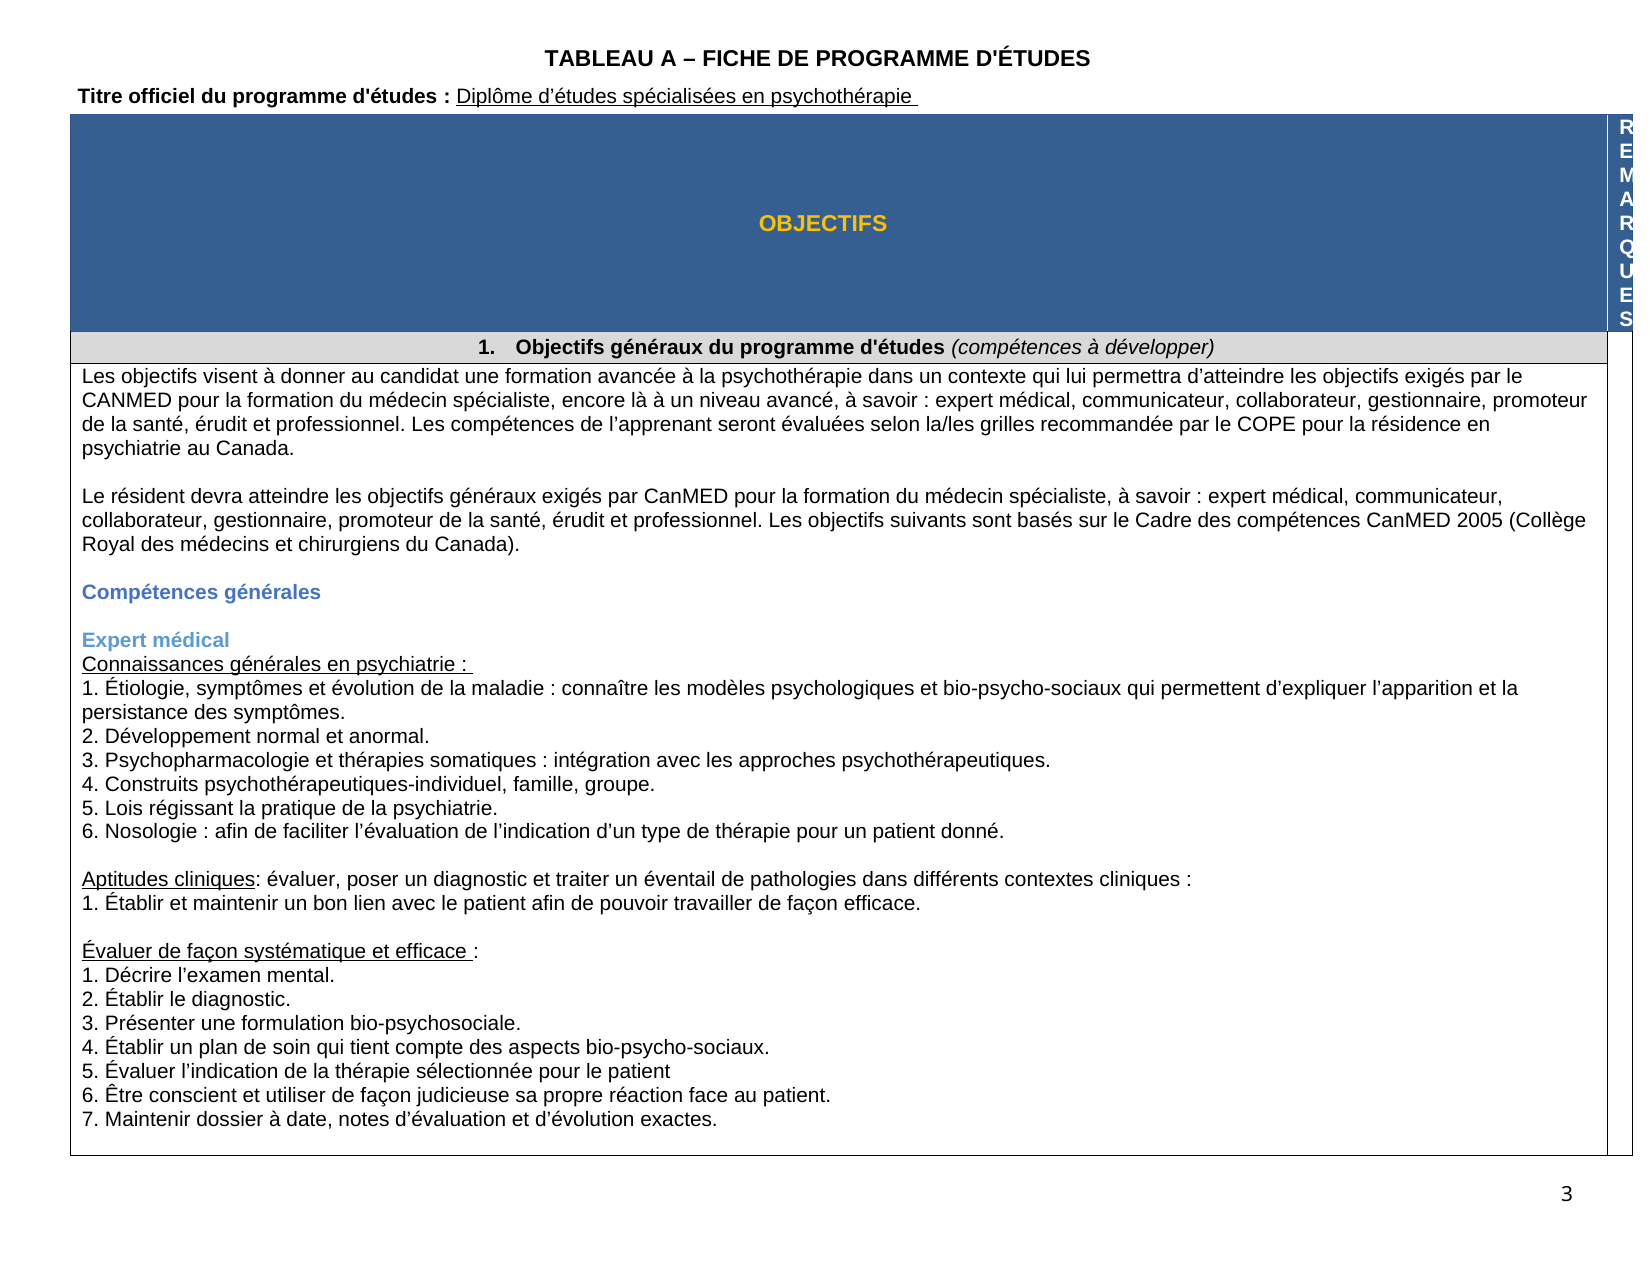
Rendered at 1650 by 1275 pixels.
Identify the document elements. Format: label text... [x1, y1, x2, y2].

text Titre officiel du programme d'études : Diplôme d’études spécialisées en psychothérapie [77, 84, 1555, 108]
table_header OBJECTIFS [71, 115, 1607, 331]
text TABLEAU A – FICHE DE PROGRAMME D'ÉTUDES [58, 45, 1576, 71]
table_cell Objectifs généraux du programme d'études (compétences à développer) [71, 332, 1607, 363]
table_header REMARQUES [1608, 115, 1632, 331]
table_cell [1608, 332, 1632, 1155]
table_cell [71, 364, 1607, 1155]
